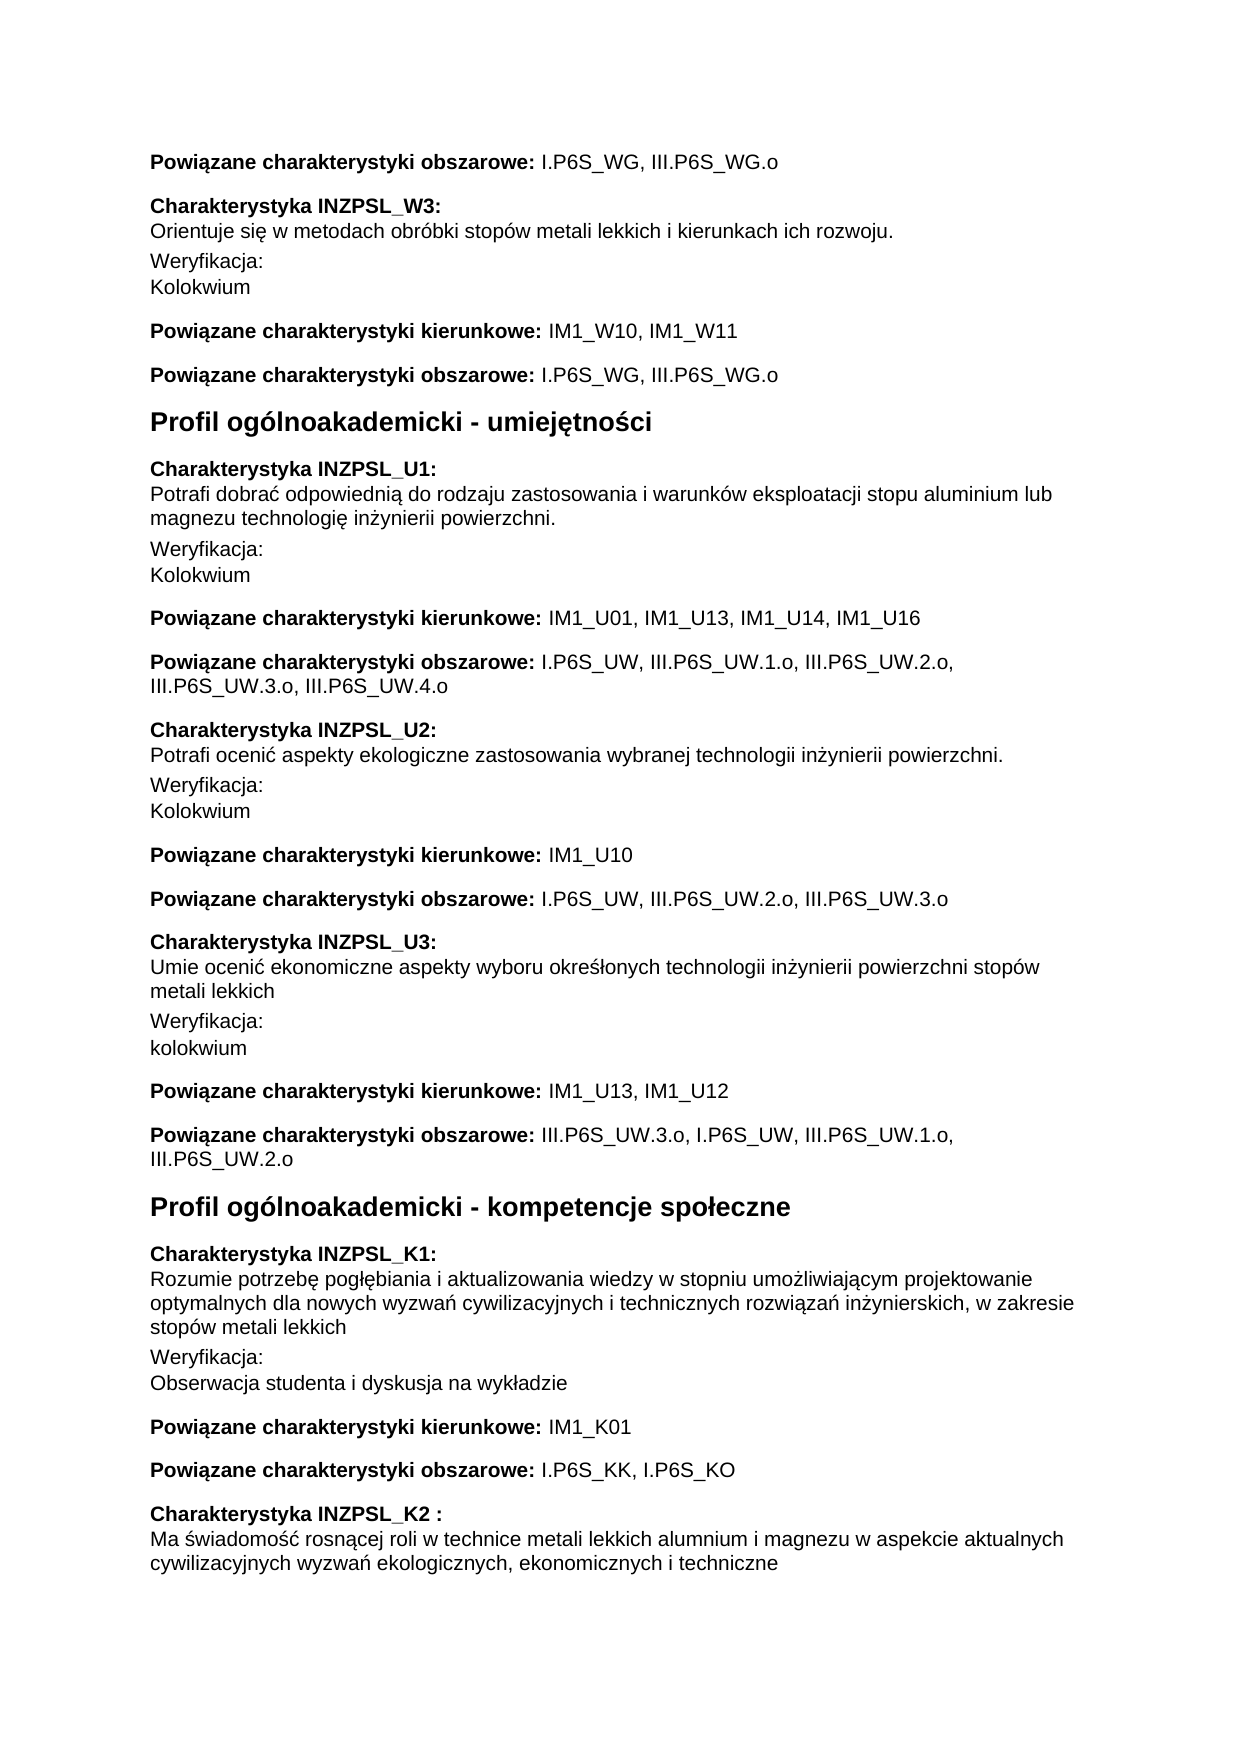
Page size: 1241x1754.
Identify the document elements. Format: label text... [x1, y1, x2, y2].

subtitle Profil ogólnoakademicki - umiejętności [150, 406, 1090, 437]
text Ma świadomość rosnącej roli w technice metali lekkich alumnium i magnezu w aspekcie aktualnych cywilizacyjnych wyzwań ekologicznych, ekonomicznych i techniczne [150, 1527, 1090, 1575]
text Powiązane charakterystyki kierunkowe: IM1_W10, IM1_W11 [150, 319, 1090, 343]
text Potrafi dobrać odpowiednią do rodzaju zastosowania i warunków eksploatacji stopu aluminium lub magnezu technologię inżynierii powierzchni. [150, 482, 1090, 530]
text Umie ocenić ekonomiczne aspekty wyboru okreśłonych technologii inżynierii powierzchni stopów metali lekkich [150, 955, 1090, 1003]
text Powiązane charakterystyki obszarowe: I.P6S_WG, III.P6S_WG.o [150, 362, 1090, 386]
text Orientuje się w metodach obróbki stopów metali lekkich i kierunkach ich rozwoju. [150, 219, 1090, 243]
text Powiązane charakterystyki kierunkowe: IM1_U01, IM1_U13, IM1_U14, IM1_U16 [150, 606, 1090, 630]
text Charakterystyka INZPSL_U3: [150, 930, 1090, 954]
text Weryfikacja: [150, 536, 1090, 560]
text Weryfikacja: [150, 773, 1090, 797]
text Rozumie potrzebę pogłębiania i aktualizowania wiedzy w stopniu umożliwiającym projektowanie optymalnych dla nowych wyzwań cywilizacyjnych i technicznych rozwiązań inżynierskich, w zakresie stopów metali lekkich [150, 1267, 1090, 1338]
text Charakterystyka INZPSL_K2 : [150, 1502, 1090, 1526]
text Powiązane charakterystyki kierunkowe: IM1_K01 [150, 1414, 1090, 1438]
text Powiązane charakterystyki obszarowe: I.P6S_WG, III.P6S_WG.o [150, 150, 1090, 174]
text Charakterystyka INZPSL_U1: [150, 457, 1090, 481]
text Powiązane charakterystyki kierunkowe: IM1_U13, IM1_U12 [150, 1079, 1090, 1103]
subtitle Profil ogólnoakademicki - kompetencje społeczne [150, 1191, 1090, 1222]
text Kolokwium [150, 275, 1090, 299]
text Charakterystyka INZPSL_W3: [150, 194, 1090, 218]
text Powiązane charakterystyki obszarowe: I.P6S_UW, III.P6S_UW.2.o, III.P6S_UW.3.o [150, 886, 1090, 910]
text Kolokwium [150, 562, 1090, 586]
text Weryfikacja: [150, 1345, 1090, 1369]
text Weryfikacja: [150, 1009, 1090, 1033]
text Powiązane charakterystyki obszarowe: III.P6S_UW.3.o, I.P6S_UW, III.P6S_UW.1.o, III.P6S_UW.2.o [150, 1123, 1090, 1171]
text kolokwium [150, 1035, 1090, 1059]
text Potrafi ocenić aspekty ekologiczne zastosowania wybranej technologii inżynierii powierzchni. [150, 743, 1090, 767]
text Obserwacja studenta i dyskusja na wykładzie [150, 1371, 1090, 1395]
text Charakterystyka INZPSL_U2: [150, 718, 1090, 742]
text Kolokwium [150, 799, 1090, 823]
text Powiązane charakterystyki obszarowe: I.P6S_KK, I.P6S_KO [150, 1458, 1090, 1482]
text Powiązane charakterystyki obszarowe: I.P6S_UW, III.P6S_UW.1.o, III.P6S_UW.2.o, III.P6S_UW.3.o, III.P6S_UW.4.o [150, 650, 1090, 698]
text Weryfikacja: [150, 249, 1090, 273]
text Charakterystyka INZPSL_K1: [150, 1242, 1090, 1266]
text Powiązane charakterystyki kierunkowe: IM1_U10 [150, 843, 1090, 867]
